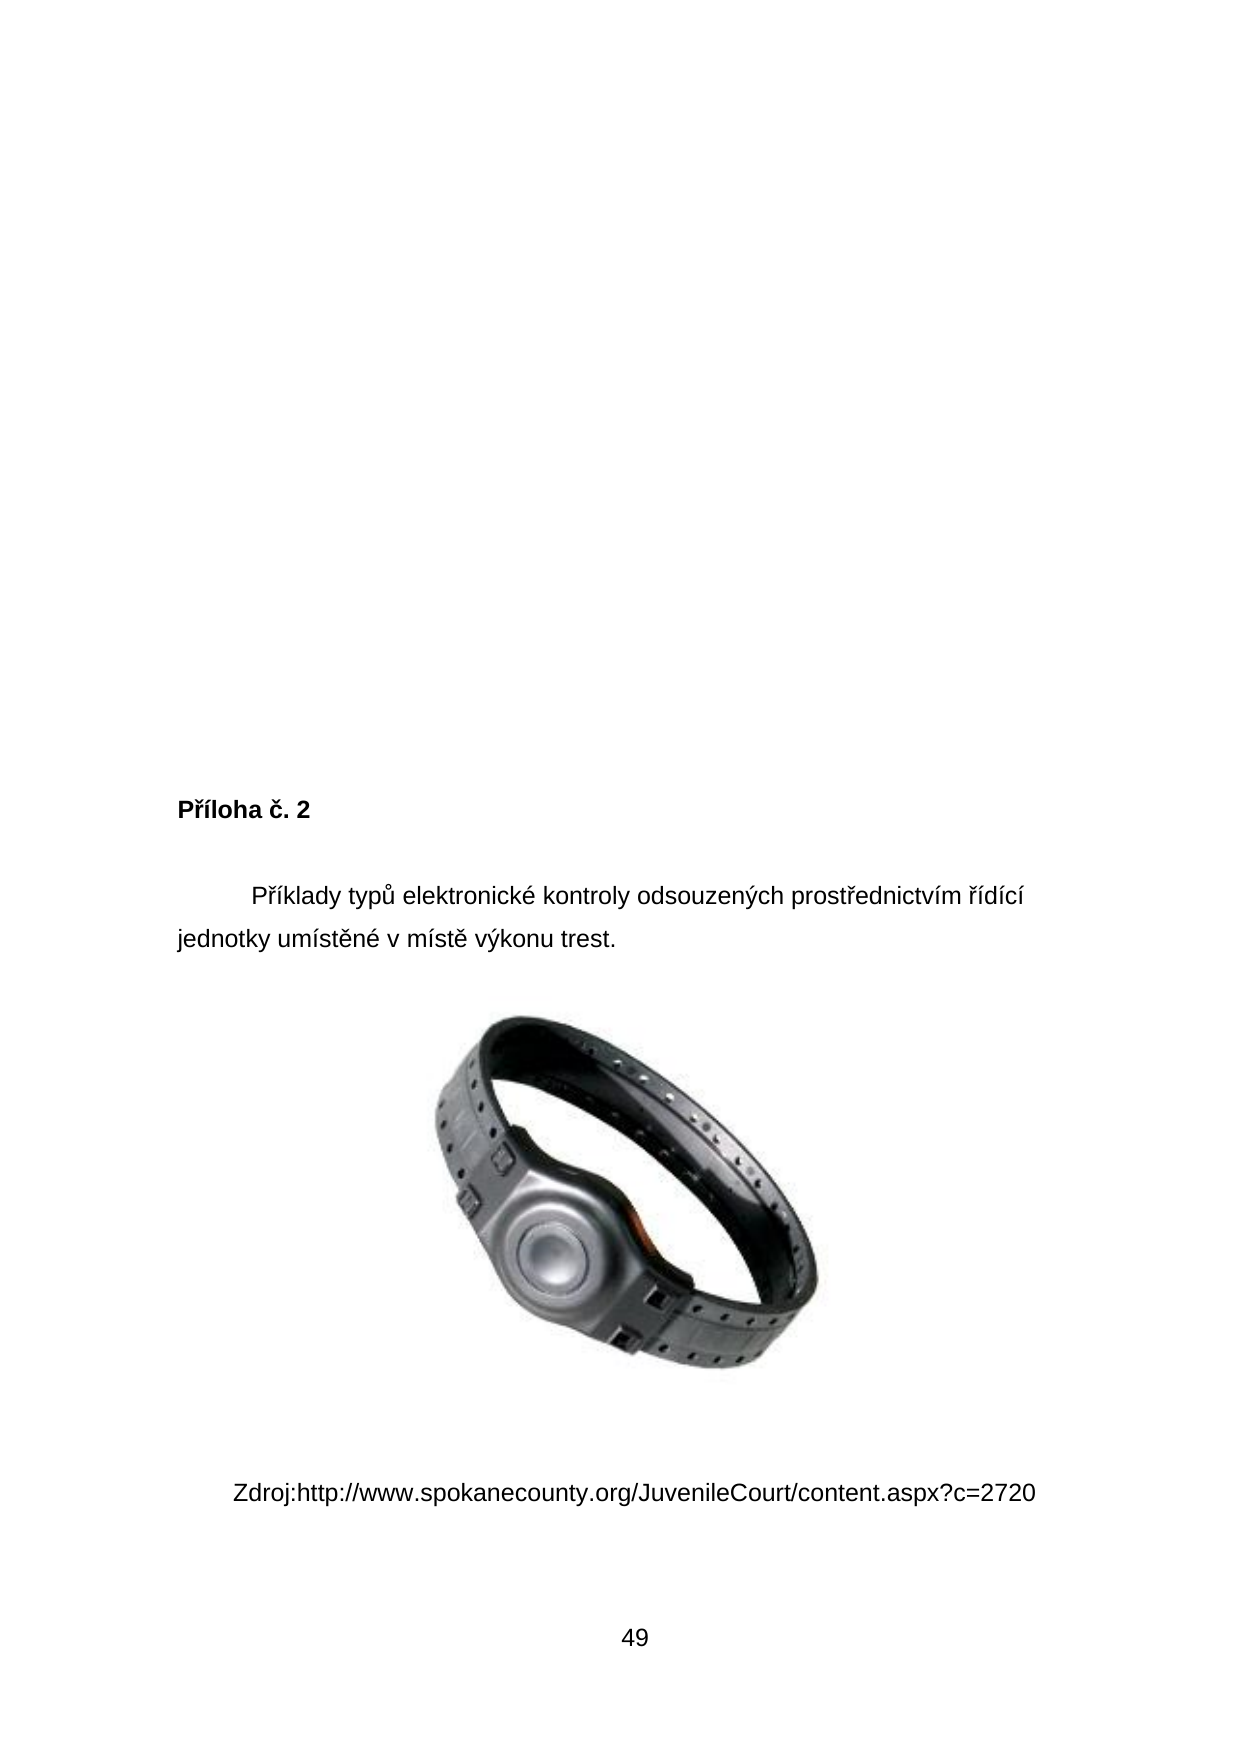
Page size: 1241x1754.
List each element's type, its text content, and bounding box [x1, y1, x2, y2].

text Příklady typů elektronické kontroly odsouzených prostřednictvím řídící jednotky umístěné v místě výkonu trest. [177, 881, 1092, 953]
text Zdroj:http://www.spokanecounty.org/JuvenileCourt/content.aspx?c=2720 [177, 1478, 1092, 1506]
picture [397, 967, 873, 1421]
text Příloha č. 2 [177, 794, 1092, 823]
